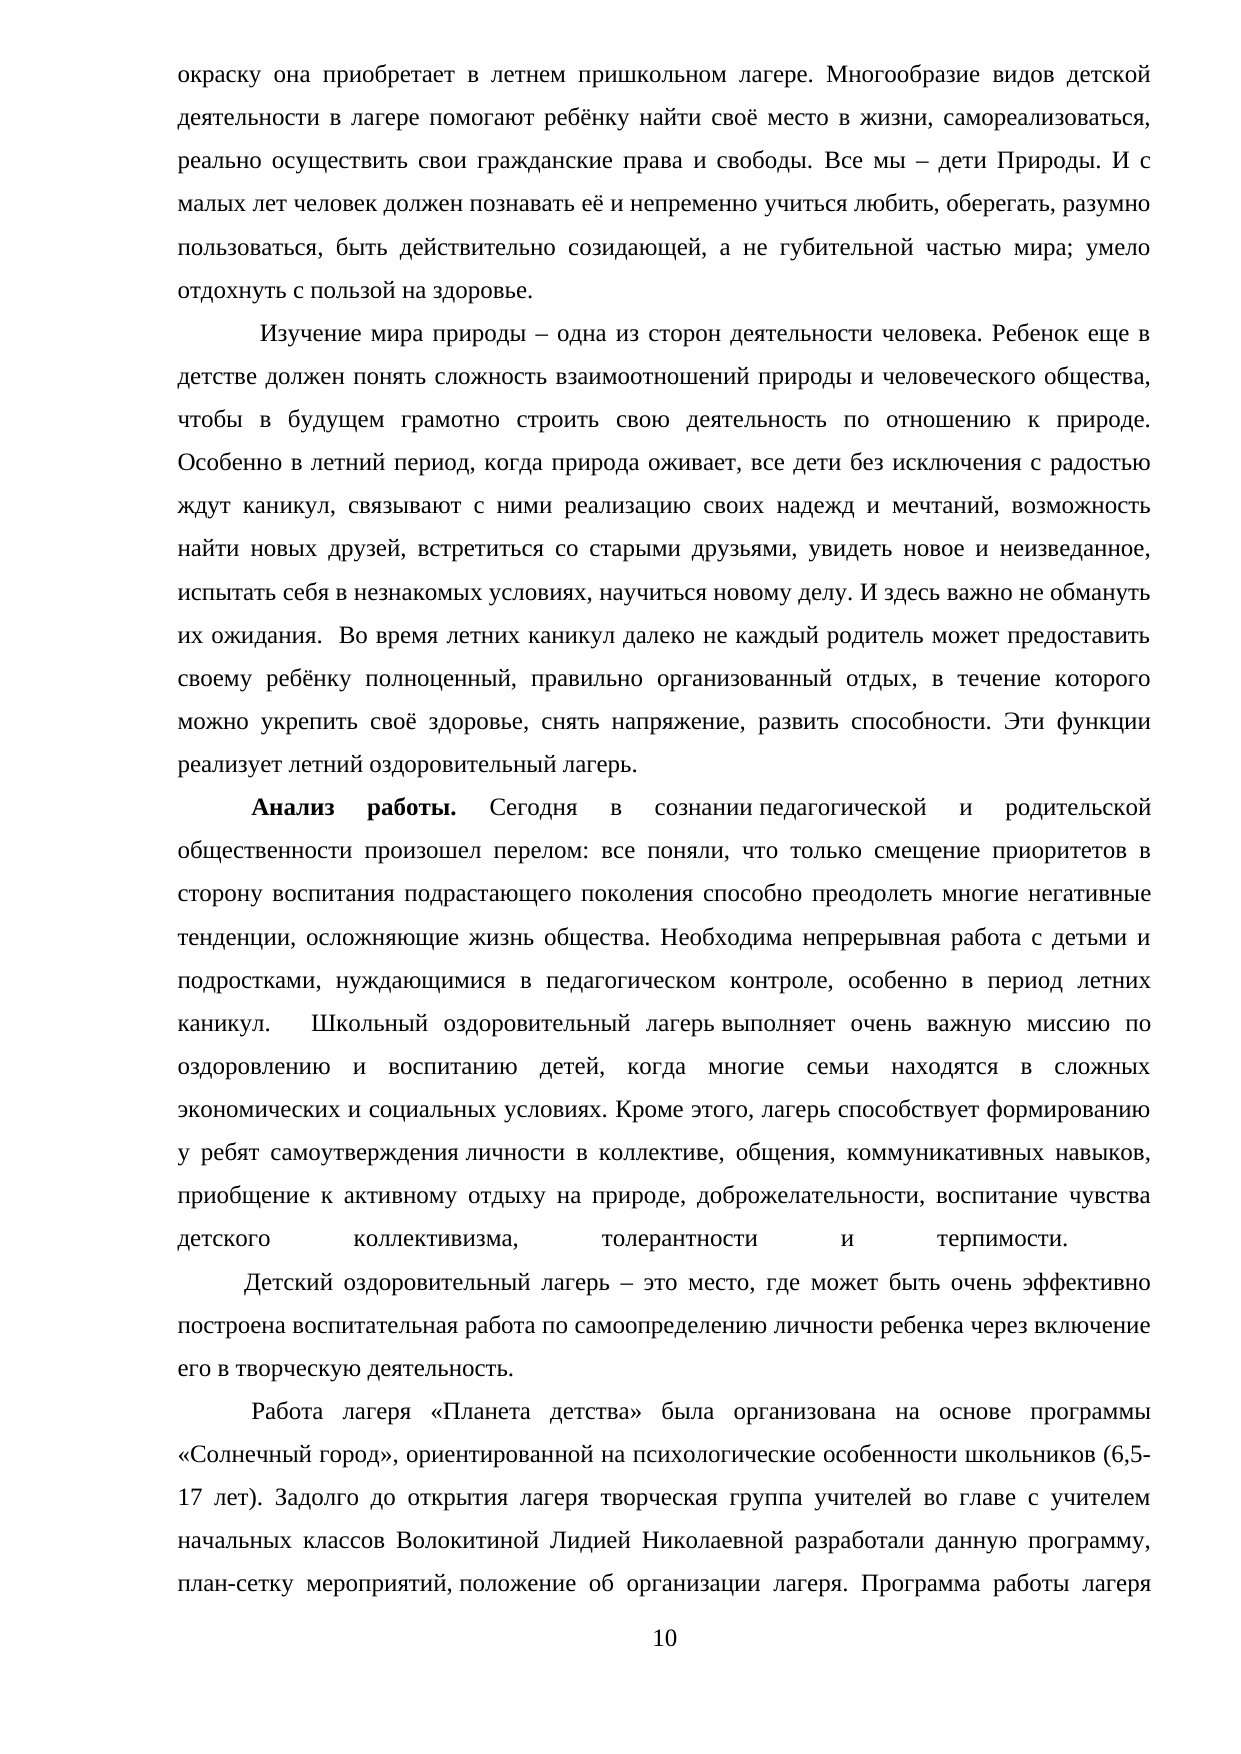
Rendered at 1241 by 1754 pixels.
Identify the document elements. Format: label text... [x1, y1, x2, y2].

text Изучение мира природы – одна из сторон деятельности человека. Ребенок еще в детстве должен понять сложность взаимоотношений природы и человеческого общества, чтобы в будущем грамотно строить свою деятельность по отношению к природе. Особенно в летний период, когда природа оживает, все дети без исключения с радостью ждут каникул, связывают с ними реализацию своих надежд и мечтаний, возможность найти новых друзей, встретиться со старыми друзьями, увидеть новое и неизведанное, испытать себя в незнакомых условиях, научиться новому делу. И здесь важно не обмануть их ожидания. Во время летних каникул далеко не каждый родитель может предоставить своему ребёнку полноценный, правильно организованный отдых, в течение которого можно укрепить своё здоровье, снять напряжение, развить способности. Эти функции реализует летний оздоровительный лагерь. [177, 318, 1152, 778]
text Анализ работы. Сегодня в сознании педагогической и родительской общественности произошел перелом: все поняли, что только смещение приоритетов в сторону воспитания подрастающего поколения способно преодолеть многие негативные тенденции, осложняющие жизнь общества. Необходима непрерывная работа с детьми и подростками, нуждающимися в педагогическом контроле, особенно в период летних каникул. Школьный оздоровительный лагерь выполняет очень важную миссию по оздоровлению и воспитанию детей, когда многие семьи находятся в сложных экономических и социальных условиях. Кроме этого, лагерь способствует формированию у ребят самоутверждения личности в коллективе, общения, коммуникативных навыков, приобщение к активному отдыху на природе, доброжелательности, воспитание чувства детского коллективизма, толерантности и терпимости. Детский оздоровительный лагерь – это место, где может быть очень эффективно построена воспитательная работа по самоопределению личности ребенка через включение его в творческую деятельность. [177, 792, 1152, 1382]
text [177, 1396, 1152, 1597]
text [177, 59, 1152, 303]
